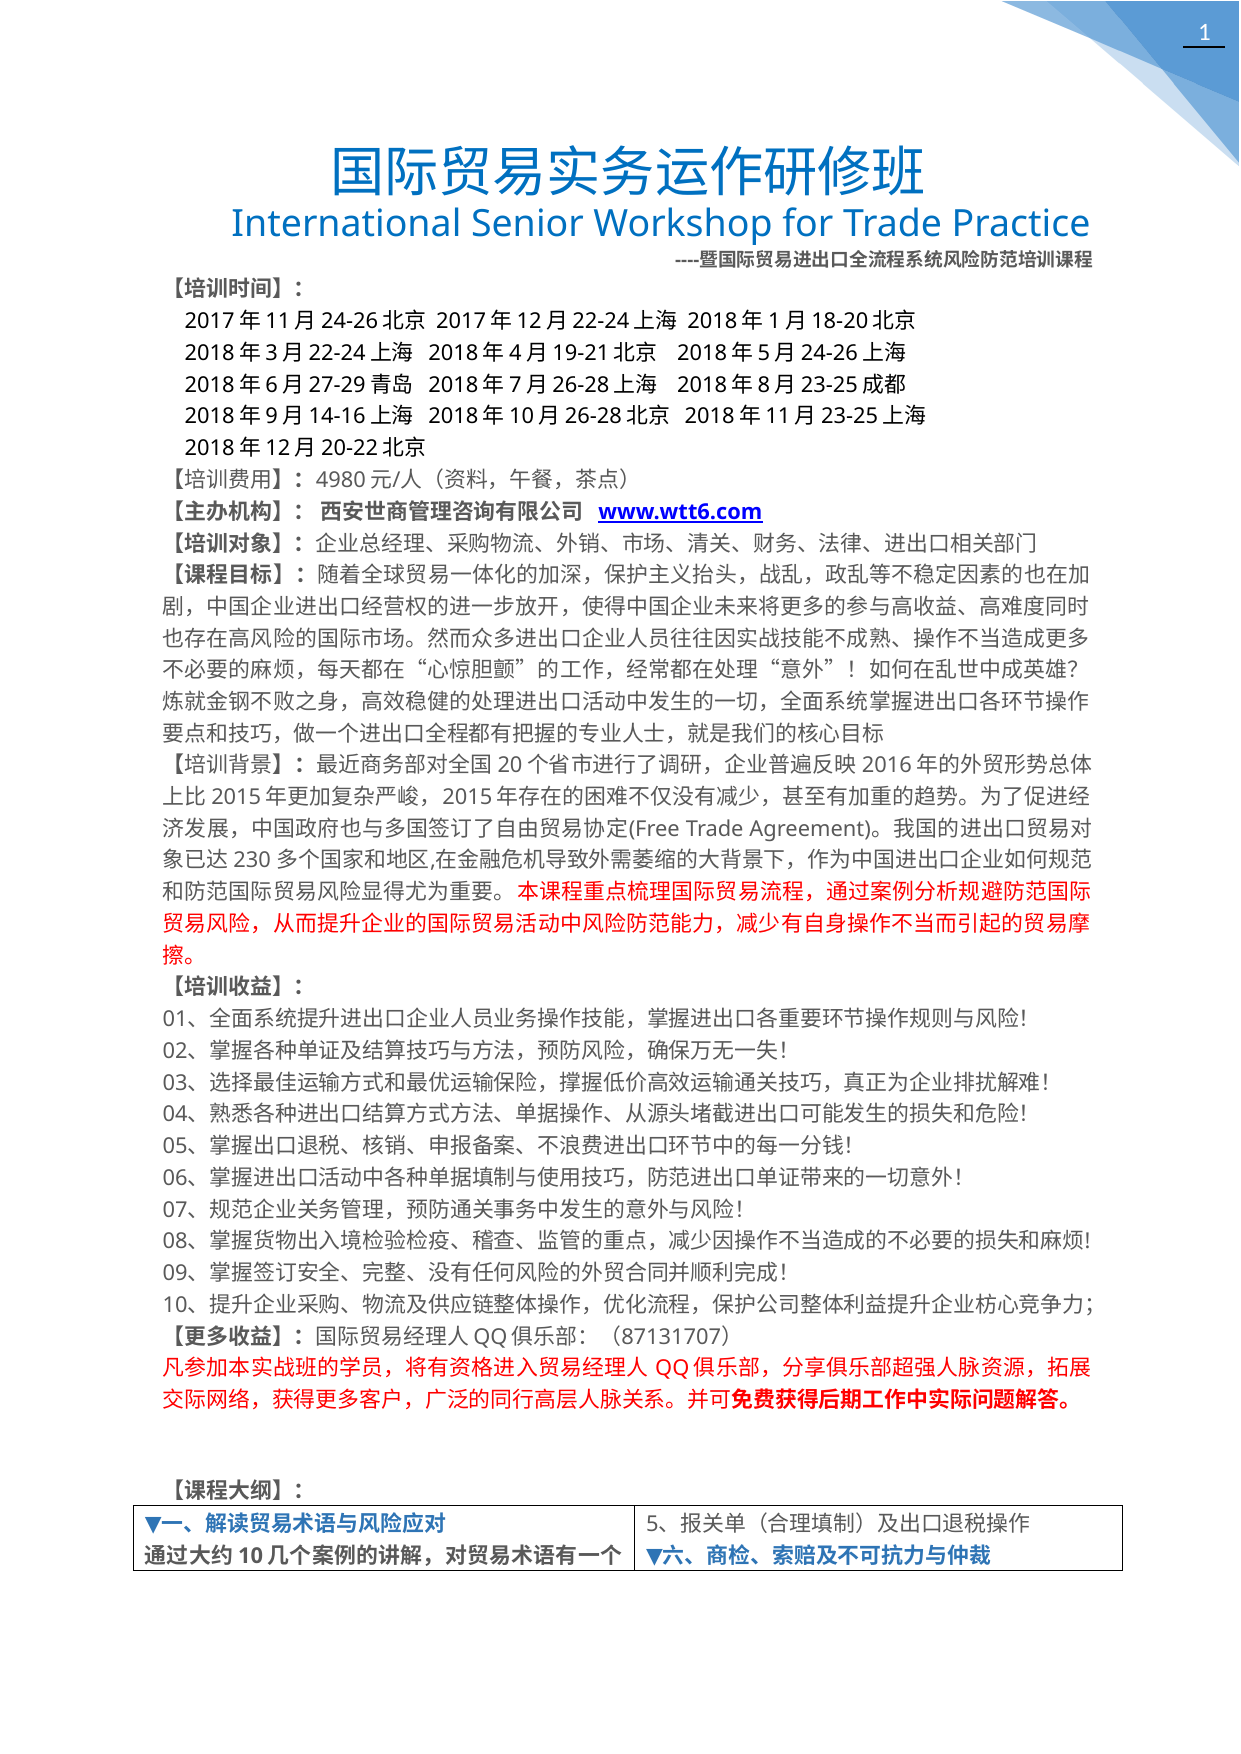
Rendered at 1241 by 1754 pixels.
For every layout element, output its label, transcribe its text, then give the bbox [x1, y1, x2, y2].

text 06、掌握进出口活动中各种单据填制与使用技巧，防范进出口单证带来的一切意外！ [162, 1160, 1093, 1192]
text 【更多收益】：国际贸易经理人QQ俱乐部：（87131707） [162, 1319, 1093, 1350]
text International Senior Workshop for Trade Practice [200, 207, 1093, 244]
picture [1000, 1, 1239, 167]
text 08、掌握货物出入境检验检疫、稽查、监管的重点，减少因操作不当造成的不必要的损失和麻烦! [162, 1223, 1093, 1255]
text 09、掌握签订安全、完整、没有任何风险的外贸合同并顺利完成！ [162, 1255, 1093, 1287]
text 07、规范企业关务管理，预防通关事务中发生的意外与风险！ [162, 1192, 1093, 1223]
text 02、掌握各种单证及结算技巧与方法，预防风险，确保万无一失！ [162, 1033, 1093, 1064]
text 10、提升企业采购、物流及供应链整体操作，优化流程，保护公司整体利益提升企业枋心竞争力； [162, 1287, 1093, 1319]
text ----暨国际贸易进出口全流程系统风险防范培训课程 [162, 244, 1093, 271]
text 【培训对象】：企业总经理、采购物流、外销、市场、清关、财务、法律、进出口相关部门 [162, 526, 1093, 557]
text 03、选择最佳运输方式和最优运输保险，撑握低价高效运输通关技巧，真正为企业排扰解难！ [162, 1064, 1093, 1096]
text 【课程目标】：随着全球贸易一体化的加深，保护主义抬头，战乱，政乱等不稳定因素的也在加剧，中国企业进出口经营权的进一步放开，使得中国企业未来将更多的参与高收益、高难度同时也存在高风险的国际市场。然而众多进出口企业人员往往因实战技能不成熟、操作不当造成更多不必要的麻烦，每天都在“心惊胆颤”的工作，经常都在处理“意外”！如何在乱世中成英雄？炼就金钢不败之身，高效稳健的处理进出口活动中发生的一切，全面系统掌握进出口各环节操作要点和技巧，做一个进出口全程都有把握的专业人士，就是我们的核心目标 [162, 557, 1093, 747]
text 【培训费用】：4980元/人（资料，午餐，茶点） [162, 462, 1093, 494]
text 【主办机构】： 西安世商管理咨询有限公司 www.wtt6.com [162, 494, 1093, 526]
text 国际贸易实务运作研修班 [162, 128, 1093, 207]
text 2018年12月20-22北京 [162, 430, 1093, 462]
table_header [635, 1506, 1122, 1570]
text 【培训时间】： [162, 271, 1093, 303]
text 【课程大纲】： [162, 1473, 1093, 1505]
text 2018年9月14-16上海 2018年10月26-28北京 2018年11月23-25上海 [162, 398, 1093, 430]
text 2018年3月22-24上海 2018年4月19-21北京 2018年5月24-26上海 [162, 335, 1093, 367]
text 【培训背景】：最近商务部对全国20个省市进行了调研，企业普遍反映2016年的外贸形势总体上比2015年更加复杂严峻，2015年存在的困难不仅没有减少，甚至有加重的趋势。为了促进经济发展，中国政府也与多国签订了自由贸易协定(Free Trade Agreement)。我国的进出口贸易对象已达 230 多个国家和地区,在金融危机导致外需萎缩的大背景下，作为中国进出口企业如何规范和防范国际贸易风险显得尤为重要。本课程重点梳理国际贸易流程，通过案例分析规避防范国际贸易风险，从而提升企业的国际贸易活动中风险防范能力，减少有自身操作不当而引起的贸易摩擦。 [162, 747, 1093, 969]
text 【培训收益】： [162, 969, 1093, 1001]
text 2017年11月24-26北京 2017年12月22-24上海 2018年1月18-20北京 [162, 303, 1093, 335]
text 凡参加本实战班的学员，将有资格进入贸易经理人QQ俱乐部，分享俱乐部超强人脉资源，拓展交际网络，获得更多客户，广泛的同行高层人脉关系。并可免费获得后期工作中实际问题解答。 [162, 1350, 1093, 1414]
text 01、全面系统提升进出口企业人员业务操作技能，掌握进出口各重要环节操作规则与风险！ [162, 1001, 1093, 1033]
text 05、掌握出口退税、核销、申报备案、不浪费进出口环节中的每一分钱！ [162, 1128, 1093, 1160]
text 04、熟悉各种进出口结算方式方法、单据操作、从源头堵截进出口可能发生的损失和危险！ [162, 1096, 1093, 1128]
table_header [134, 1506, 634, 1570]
text 2018年6月27-29青岛 2018年7月26-28上海 2018年8月23-25成都 [162, 367, 1093, 398]
